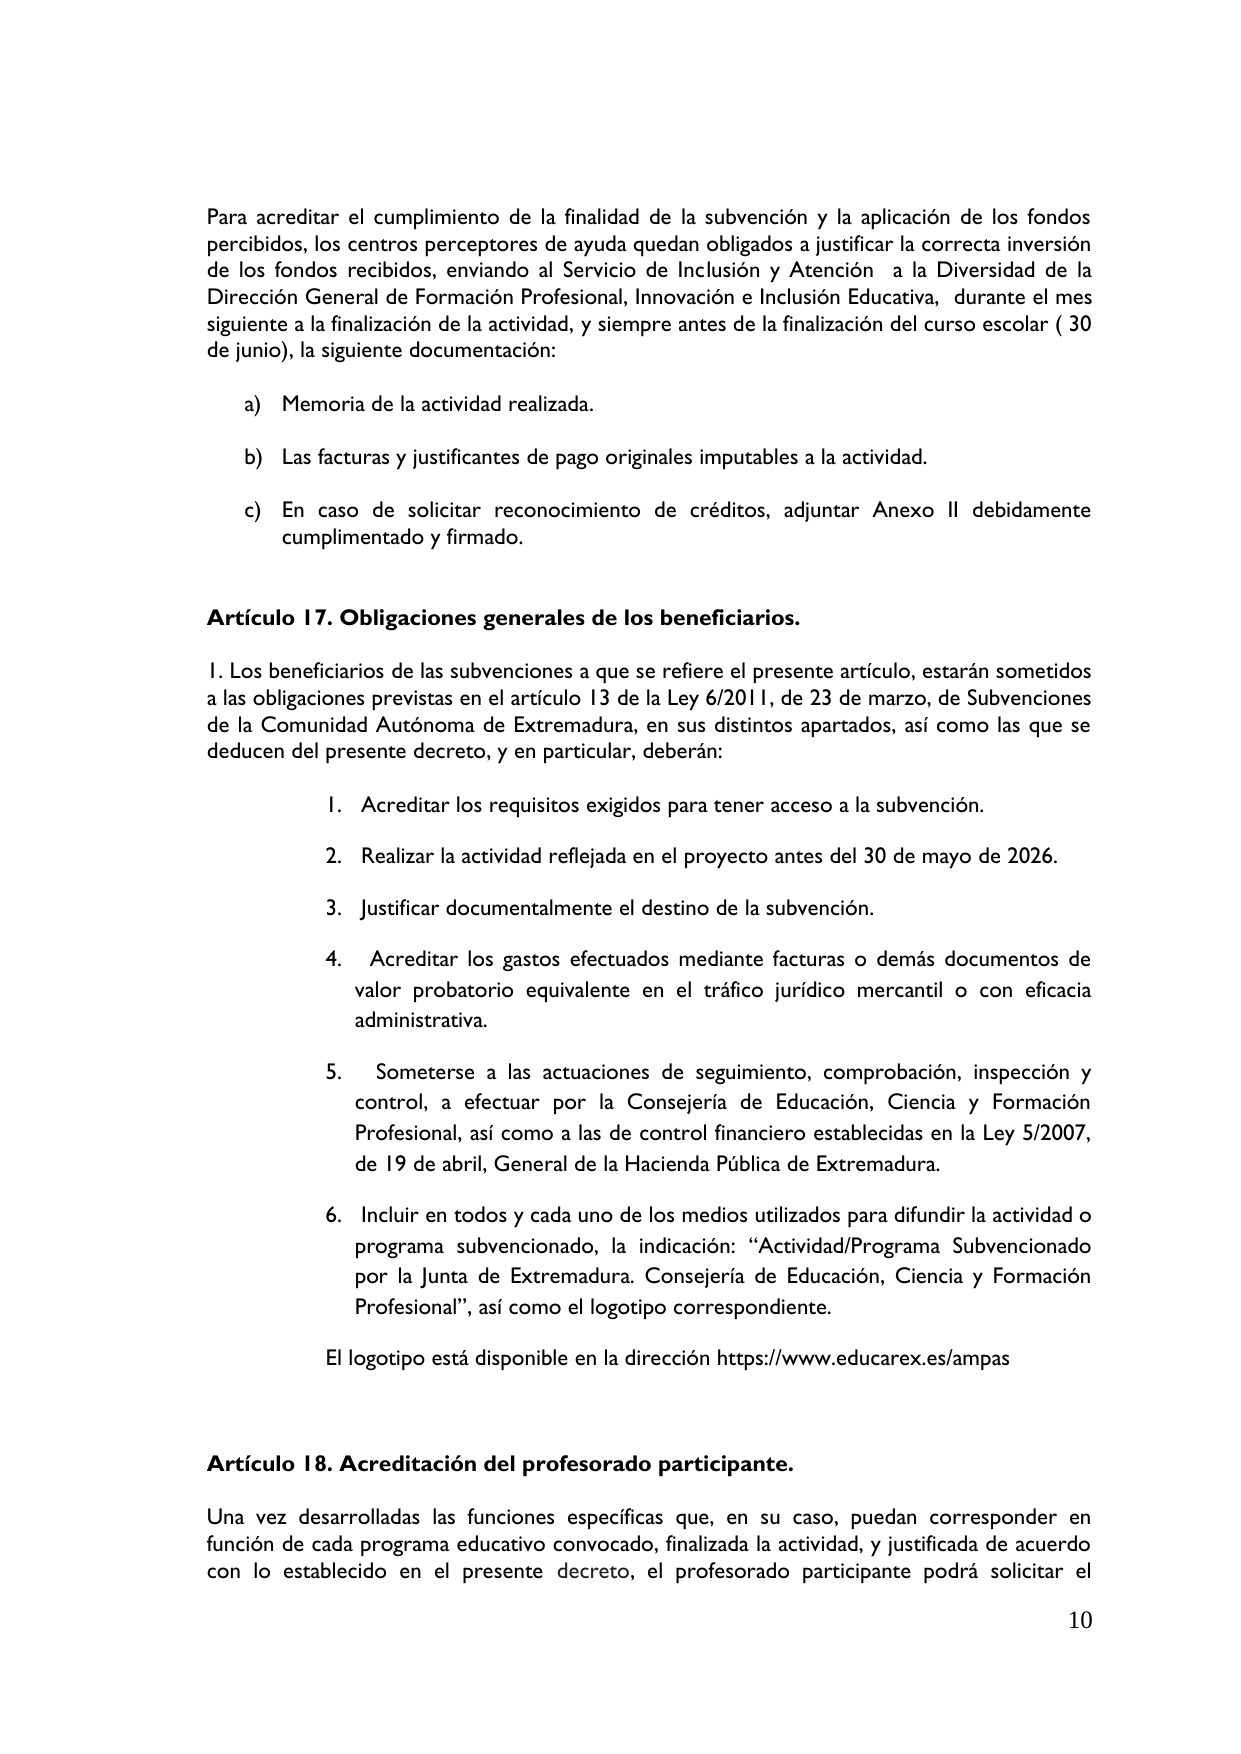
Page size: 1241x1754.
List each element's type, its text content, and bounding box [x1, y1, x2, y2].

text 6. Incluir en todos y cada uno de los medios utilizados para difundir la actividad o programa subvencionado, la indicación: “Actividad/Programa Subvencionado por la Junta de Extremadura. Consejería de Educación, Ciencia y Formación Profesional”, así como el logotipo correspondiente. [325, 1202, 1093, 1320]
text El logotipo está disponible en la dirección https://www.educarex.es/ampas [325, 1345, 1093, 1372]
text Artículo 18. Acreditación del profesorado participante. [207, 1450, 1093, 1477]
text 5. Someterse a las actuaciones de seguimiento, comprobación, inspección y control, a efectuar por la Consejería de Educación, Ciencia y Formación Profesional, así como a las de control financiero establecidas en la Ley 5/2007, de 19 de abril, General de la Hacienda Pública de Extremadura. [325, 1058, 1093, 1177]
list Las facturas y justificantes de pago originales imputables a la actividad. [244, 444, 1093, 470]
text 3. Justificar documentalmente el destino de la subvención. [325, 894, 1093, 921]
text Artículo 17. Obligaciones generales de los beneficiarios. [207, 604, 1093, 631]
text 1. Los beneficiarios de las subvenciones a que se refiere el presente artículo, estarán sometidos a las obligaciones previstas en el artículo 13 de la Ley 6/2011, de 23 de marzo, de Subvenciones de la Comunidad Autónoma de Extremadura, en sus distintos apartados, así como las que se deducen del presente decreto, y en particular, deberán: [207, 658, 1093, 764]
text 4. Acreditar los gastos efectuados mediante facturas o demás documentos de valor probatorio equivalente en el tráfico jurídico mercantil o con eficacia administrativa. [325, 946, 1093, 1033]
text 2. Realizar la actividad reflejada en el proyecto antes del 30 de mayo de 2026. [325, 843, 1093, 869]
list En caso de solicitar reconocimiento de créditos, adjuntar Anexo II debidamente cumplimentado y firmado. [244, 497, 1093, 550]
text 1. Acreditar los requisitos exigidos para tener acceso a la subvención. [325, 791, 1093, 818]
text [207, 1504, 1093, 1584]
list Memoria de la actividad realizada. [244, 390, 1093, 417]
text Para acreditar el cumplimiento de la finalidad de la subvención y la aplicación de los fondos percibidos, los centros perceptores de ayuda quedan obligados a justificar la correcta inversión de los fondos recibidos, enviando al Servicio de Inclusión y Atención a la Diversidad de la Dirección General de Formación Profesional, Innovación e Inclusión Educativa, durante el mes siguiente a la finalización de la actividad, y siempre antes de la finalización del curso escolar ( 30 de junio), la siguiente documentación: [207, 204, 1093, 364]
